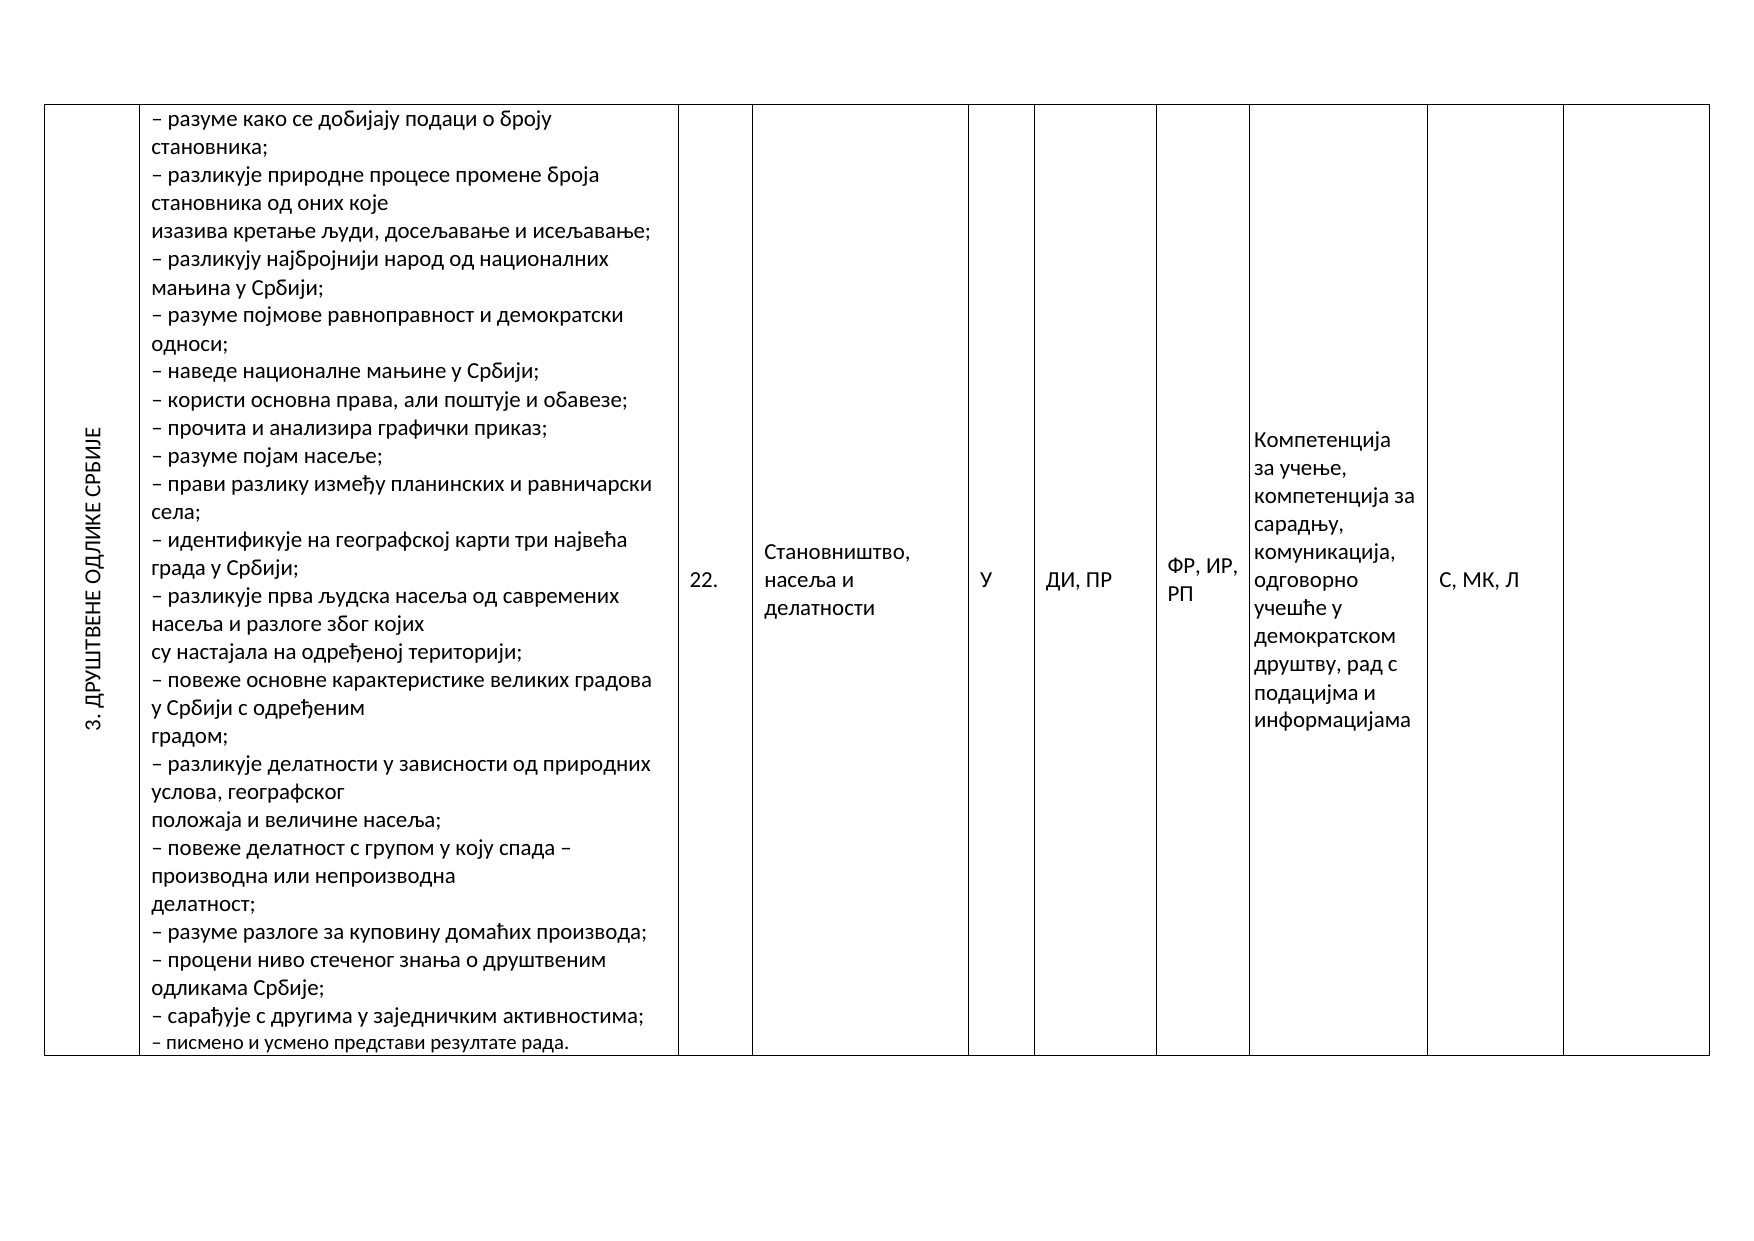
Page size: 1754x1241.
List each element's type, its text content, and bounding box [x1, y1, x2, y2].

table_cell ФР, ИР, РП [1157, 105, 1249, 1054]
table_cell У [969, 105, 1034, 1054]
table_cell – разуме како се добијају подаци о броју становника; – разликује природне процесе промене броја становника од оних које изазива кретање људи, досељавање и исељавање; – разликују најбројнији народ од националних мањина у Србији; – разуме појмове равноправност и демократски односи; – наведе националне мањине у Србији; – користи основна права, али поштује и обавезе; – прочита и анализира графички приказ; – разуме појам насеље; – прави разлику између планинских и равничарски села; – идентификује на географској карти три највећа града у Србији; – разликује прва људска насеља од савремених насеља и разлоге због којих су настајала на одређеној територији; – повеже основне карактеристике великих градова у Србији с одређеним градом; – разликује делатности у зависности од природних услова, географског положаја и величине насеља; – повеже делатност с групом у коју спада – производна или непроизводна делатност; – разуме разлоге за куповину домаћих производа; – процени ниво стеченог знања о друштвеним одликама Србије; – сарађује с другима у заједничким активностима; – писмено и усмено представи резултате рада. [140, 105, 678, 1054]
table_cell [45, 105, 139, 1054]
table_cell Становништво, насеља и делатности [753, 105, 968, 1054]
table_cell С, МК, Л [1428, 105, 1563, 1054]
table_cell ДИ, ПР [1035, 105, 1156, 1054]
table_cell 22. [679, 105, 752, 1054]
table_cell [1564, 105, 1709, 1054]
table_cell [1250, 105, 1427, 1054]
